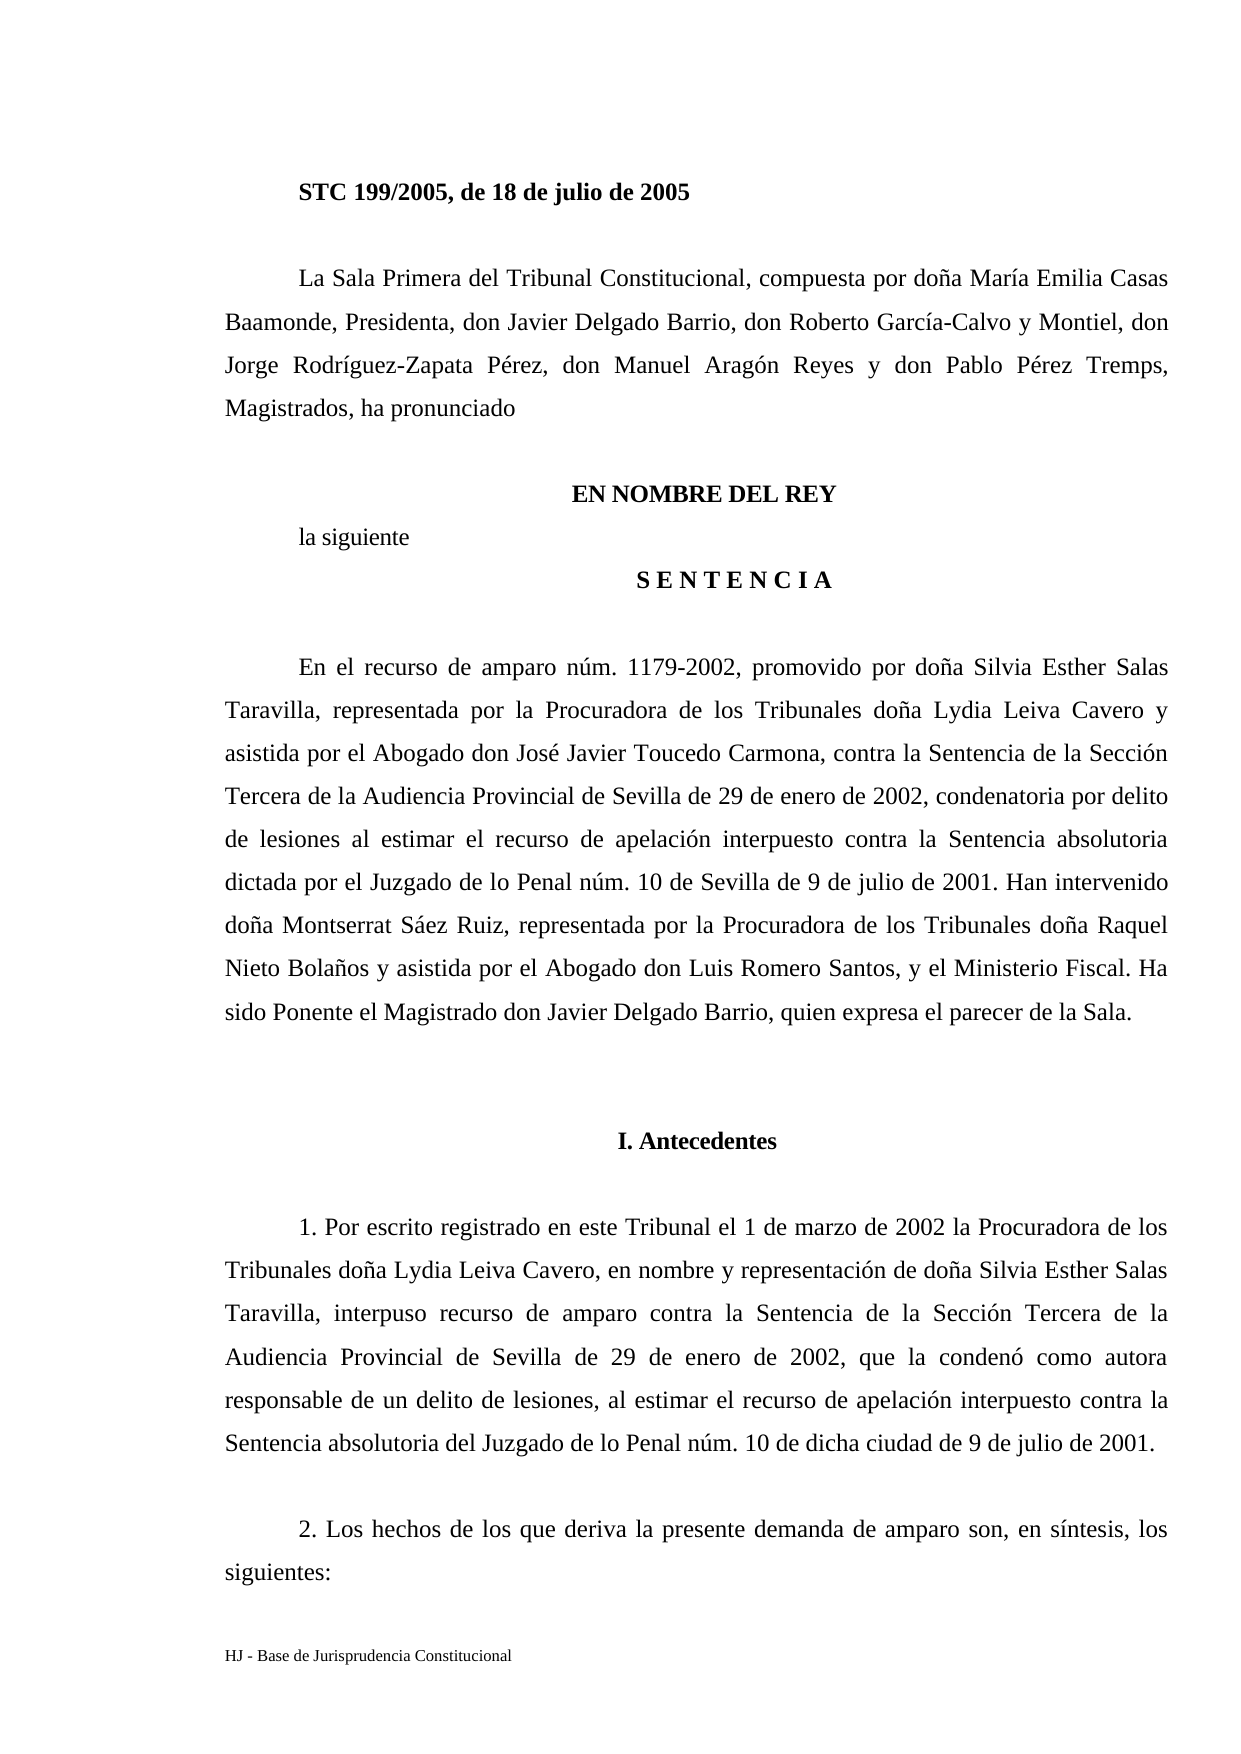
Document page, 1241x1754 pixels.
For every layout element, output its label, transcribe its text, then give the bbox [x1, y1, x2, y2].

text 1. Por escrito registrado en este Tribunal el 1 de marzo de 2002 la Procuradora de los Tribunales doña Lydia Leiva Cavero, en nombre y representación de doña Silvia Esther Salas Taravilla, interpuso recurso de amparo contra la Sentencia de la Sección Tercera de la Audiencia Provincial de Sevilla de 29 de enero de 2002, que la condenó como autora responsable de un delito de lesiones, al estimar el recurso de apelación interpuesto contra la Sentencia absolutoria del Juzgado de lo Penal núm. 10 de dicha ciudad de 9 de julio de 2001. [224, 1212, 1169, 1457]
text 2. Los hechos de los que deriva la presente demanda de amparo son, en síntesis, los siguientes: [224, 1514, 1169, 1586]
text STC 199/2005, de 18 de julio de 2005 [224, 177, 1169, 206]
text La Sala Primera del Tribunal Constitucional, compuesta por doña María Emilia Casas Baamonde, Presidenta, don Javier Delgado Barrio, don Roberto García-Calvo y Montiel, don Jorge Rodríguez-Zapata Pérez, don Manuel Aragón Reyes y don Pablo Pérez Tremps, Magistrados, ha pronunciado [224, 263, 1169, 422]
text la siguiente [224, 522, 1110, 551]
text I. Antecedentes [224, 1126, 1169, 1155]
text EN NOMBRE DEL REY [224, 479, 1110, 508]
text S E N T E N C I A [224, 565, 1169, 594]
text En el recurso de amparo núm. 1179-2002, promovido por doña Silvia Esther Salas Taravilla, representada por la Procuradora de los Tribunales doña Lydia Leiva Cavero y asistida por el Abogado don José Javier Toucedo Carmona, contra la Sentencia de la Sección Tercera de la Audiencia Provincial de Sevilla de 29 de enero de 2002, condenatoria por delito de lesiones al estimar el recurso de apelación interpuesto contra la Sentencia absolutoria dictada por el Juzgado de lo Penal núm. 10 de Sevilla de 9 de julio de 2001. Han intervenido doña Montserrat Sáez Ruiz, representada por la Procuradora de los Tribunales doña Raquel Nieto Bolaños y asistida por el Abogado don Luis Romero Santos, y el Ministerio Fiscal. Ha sido Ponente el Magistrado don Javier Delgado Barrio, quien expresa el parecer de la Sala. [224, 652, 1169, 1025]
